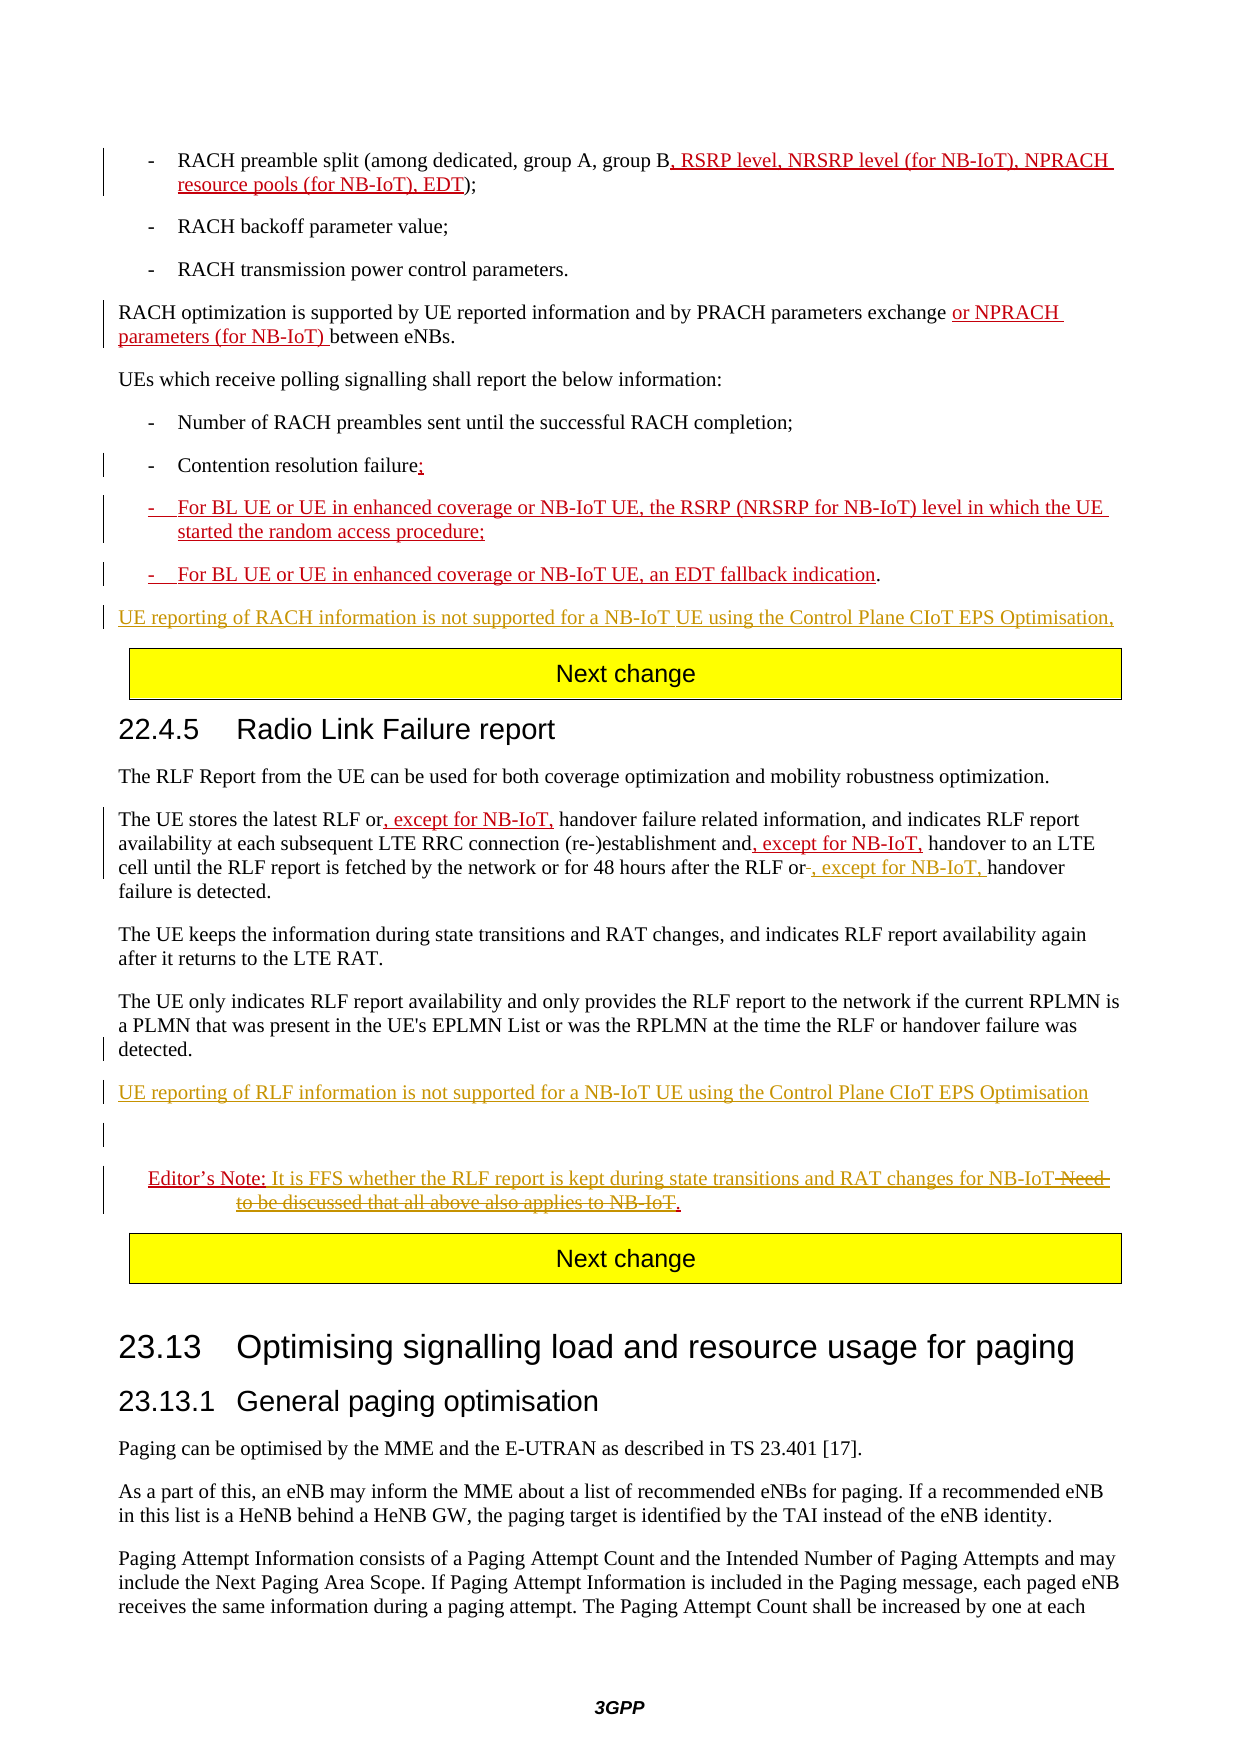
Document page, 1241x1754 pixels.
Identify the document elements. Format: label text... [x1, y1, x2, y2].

table_header Next change [130, 649, 1121, 698]
text - RACH backoff parameter value; [148, 214, 1122, 238]
text The UE keeps the information during state transitions and RAT changes, and indicates RLF report availability again after it returns to the LTE RAT. [118, 922, 1122, 970]
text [118, 1546, 1122, 1618]
text The RLF Report from the UE can be used for both coverage optimization and mobility robustness optimization. [118, 764, 1122, 788]
text - RACH transmission power control parameters. [148, 257, 1122, 281]
text RACH optimization is supported by UE reported information and by PRACH parameters exchange between eNBs. [118, 300, 1122, 348]
text The UE only indicates RLF report availability and only provides the RLF report to the network if the current RPLMN is a PLMN that was present in the UE's EPLMN List or was the RPLMN at the time the RLF or handover failure was detected. [118, 989, 1122, 1061]
text . [148, 562, 1122, 586]
text Paging can be optimised by the MME and the E-UTRAN as described in TS 23.401 [17]. [118, 1436, 1122, 1460]
subtitle 23.13 Optimising signalling load and resource usage for paging [118, 1327, 1122, 1365]
table_header Next change [130, 1234, 1121, 1283]
text The UE stores the latest RLF or handover failure related information, and indicates RLF report availability at each subsequent LTE RRC connection (re-)establishment and handover to an LTE cell until the RLF report is fetched by the network or for 48 hours after the RLF orhandover failure is detected. [118, 807, 1122, 903]
text As a part of this, an eNB may inform the MME about a list of recommended eNBs for paging. If a recommended eNB in this list is a HeNB behind a HeNB GW, the paging target is identified by the TAI instead of the eNB identity. [118, 1479, 1122, 1527]
subtitle 22.4.5 Radio Link Failure report [118, 712, 1122, 746]
subtitle 23.13.1 General paging optimisation [118, 1384, 1122, 1418]
text - Contention resolution failure [148, 452, 1122, 477]
text - RACH preamble split (among dedicated, group A, group B); [148, 147, 1122, 196]
text UEs which receive polling signalling shall report the below information: [118, 367, 1122, 391]
text - Number of RACH preambles sent until the successful RACH completion; [148, 410, 1122, 434]
